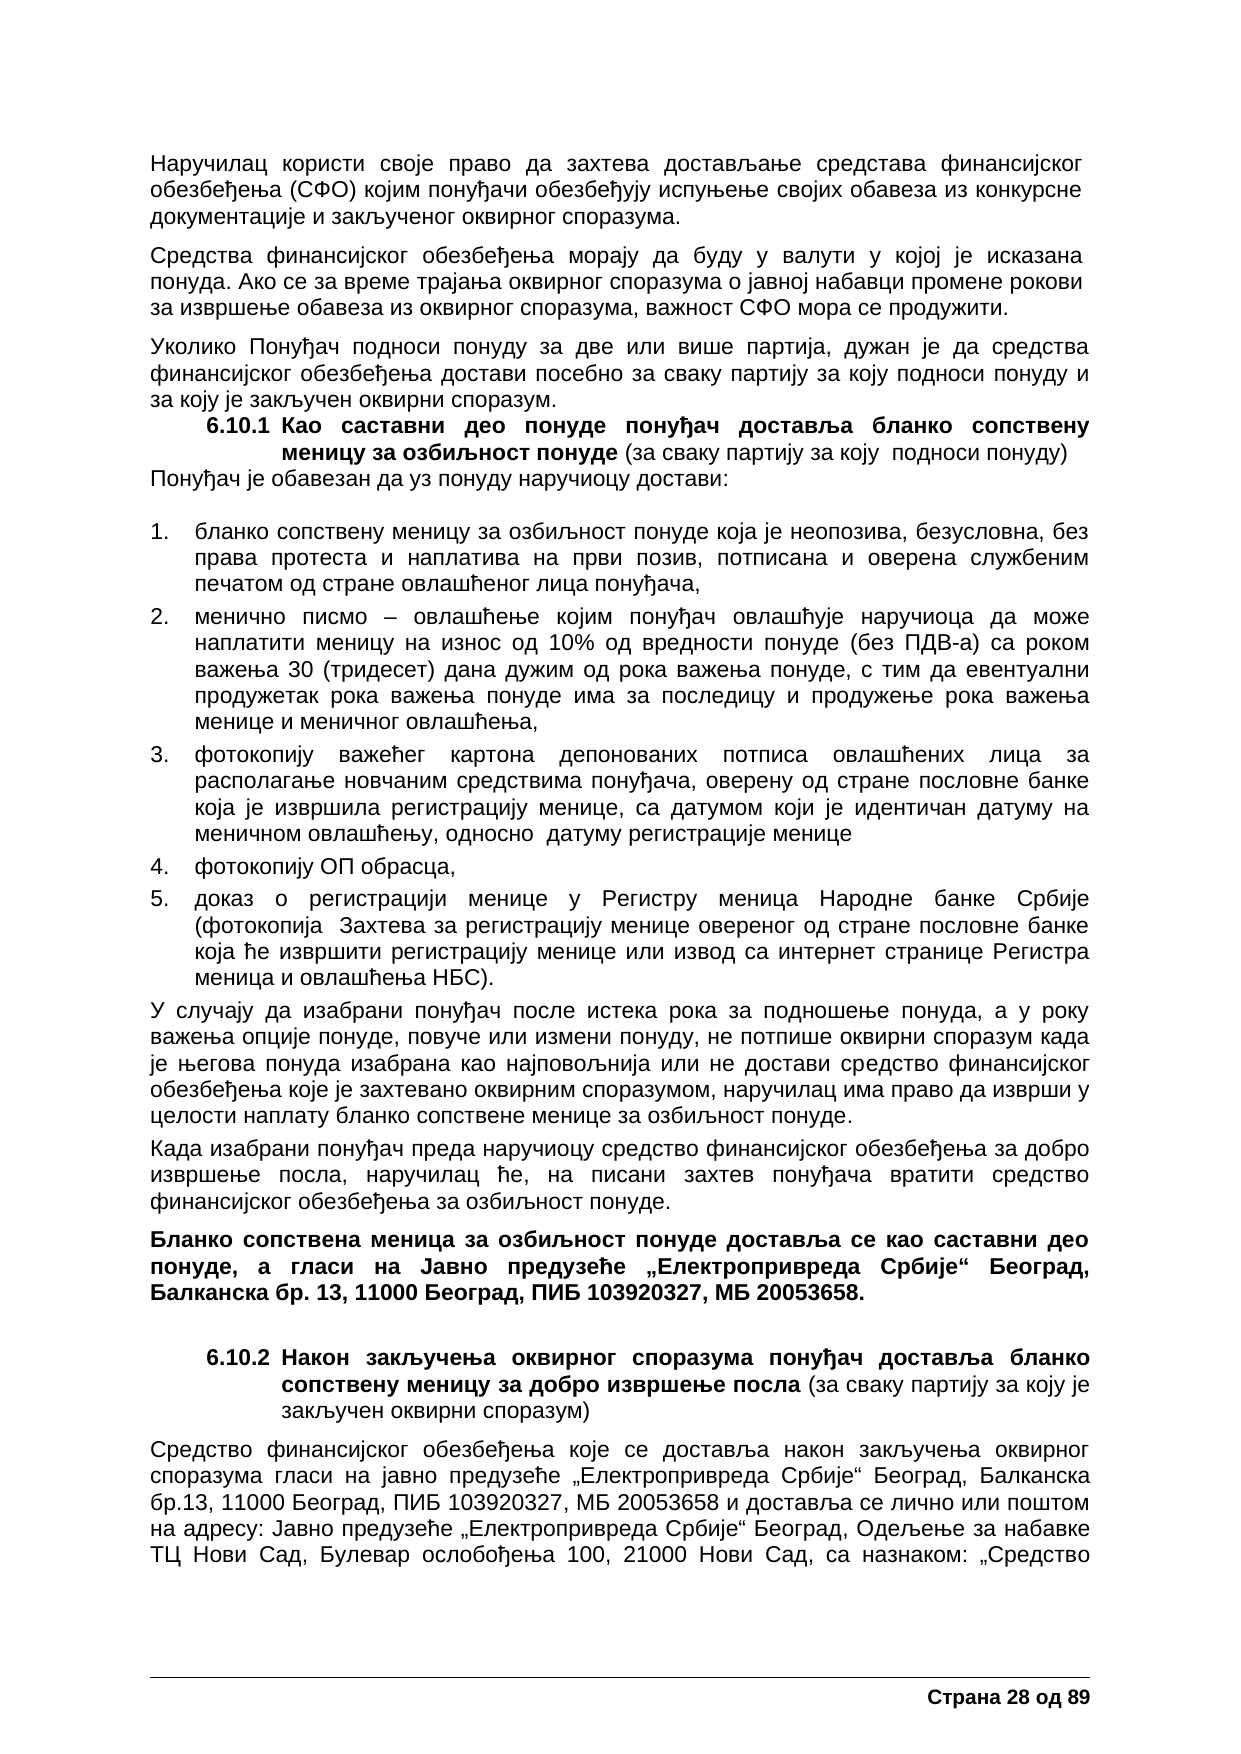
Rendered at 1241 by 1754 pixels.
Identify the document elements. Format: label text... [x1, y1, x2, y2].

text Када изабрани понуђач преда наручиоцу средство финансијског обезбеђења за добро извршење посла, наручилац ће, на писани захтев понуђача вратити средство финансијског обезбеђења за озбиљност понуде. [150, 1135, 1090, 1214]
text Уколико Понуђач подноси понуду за две или више партија, дужан је да средства финансијског обезбеђења достави посебно за сваку партију за коју подноси понуду и за коју је закључен оквирни споразум. [150, 333, 1090, 412]
text Понуђач је обавезан да уз понуду наручиоцу достави: [150, 465, 1090, 491]
list Као саставни део понуде понуђач доставља бланко сопствену меницу за озбиљност понуде (за сваку партију за коју подноси понуду) [206, 412, 1090, 465]
list доказ о регистрацији менице у Регистру меница Народне банке Србије (фотокопија Захтева за регистрацију менице овереног од стране пословне банке која ће извршити регистрацију менице или извод са интернет странице Регистра меница и овлашћења НБС). [150, 885, 1090, 991]
text Бланко сопствена меница за озбиљност понуде доставља се као саставни део понуде, a гласи на Јавно предузеће „Електропривреда Србије“ Београд, Балканска бр. 13, 11000 Београд, ПИБ 103920327, МБ 20053658. [150, 1226, 1090, 1306]
text Средства финансијског обезбеђења морају да буду у валути у којој је исказана понуда. Ако се за време трајања оквирног споразума о јавној набавци промене рокови за извршење обавеза из оквирног споразума, важност СФО мора се продужити. [150, 242, 1083, 321]
text У случају да изабрани понуђач после истека рока за подношење понуда, а у року важења опције понуде, повуче или измени понуду, не потпише оквирни споразум када је његова понуда изабрана као најповољнија или не достави срeдство финансијског обезбеђења које је захтевано оквирним споразумом, наручилац има право да изврши у целости наплату бланко сопствене менице за озбиљност понуде. [150, 997, 1090, 1129]
list фотокопију важећег картона депонованих потписа овлашћених лица за располагање новчаним средствима понуђача, оверену од стране пословне банке која је извршила регистрацију менице, са датумом који је идентичан датуму на меничном овлашћењу, односно датуму регистрације менице [150, 741, 1090, 846]
text Наручилац користи своје право да захтева достављање средстава финансијског обезбеђења (СФО) којим понуђачи обезбеђују испуњење својих обавеза из конкурсне документације и закљученог оквирног споразума. [150, 150, 1083, 229]
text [150, 1436, 1090, 1568]
list фотокопију ОП обрасца, [150, 853, 1090, 879]
list менично писмо – овлашћење којим понуђач овлашћује наручиоца да може наплатити меницу на износ од 10% од вредности понуде (без ПДВ-а) са роком важења 30 (тридесет) дана дужим од рока важења понуде, с тим да евентуални продужетак рока важења понуде има за последицу и продужење рока важења менице и меничног овлашћења, [150, 603, 1090, 735]
list Након закључења оквирног споразума понуђач доставља бланко сопствену меницу за добро извршење посла (за сваку партију за коју је закључен оквирни споразум) [206, 1344, 1090, 1423]
list бланко сопствену меницу за озбиљност понуде која је неопозива, безусловна, без права протеста и наплатива на први позив, потписана и оверена службеним печатом од стране овлашћеног лица понуђача, [150, 518, 1090, 597]
